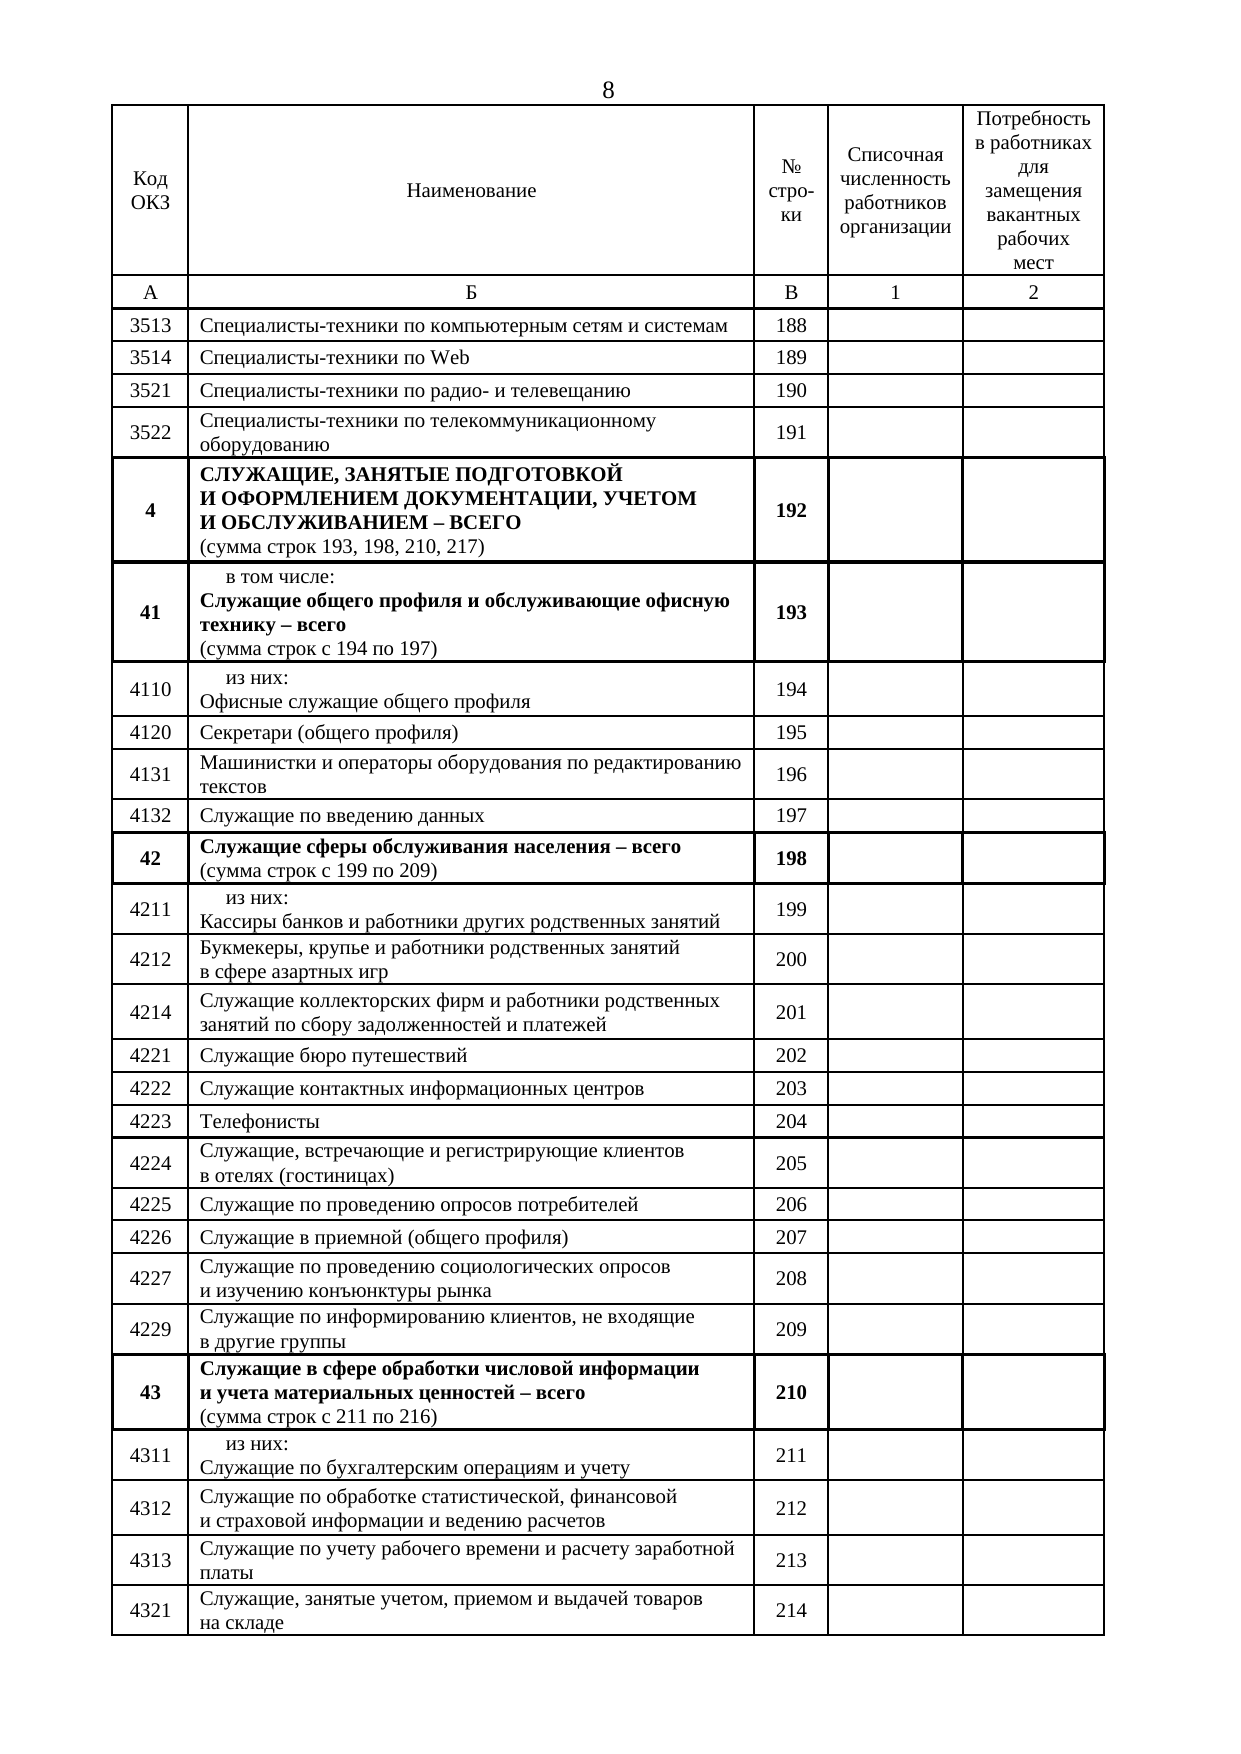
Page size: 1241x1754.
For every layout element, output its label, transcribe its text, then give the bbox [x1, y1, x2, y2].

table_cell 4223 [113, 1106, 187, 1136]
table_cell Телефонисты [189, 1106, 753, 1136]
table_cell 189 [755, 342, 827, 373]
table_cell 4211 [113, 885, 187, 933]
table_cell [829, 310, 962, 340]
table_header Код ОКЗ [113, 106, 187, 274]
table_header № стро-ки [755, 106, 827, 274]
table_cell [964, 717, 1103, 747]
table_cell [829, 1073, 962, 1103]
table_cell 212 [755, 1481, 827, 1534]
table_cell [829, 1040, 962, 1071]
table_cell Служащие коллекторских фирм и работники родственных занятий по сбору задолженностей и платежей [189, 985, 753, 1038]
table_cell Служащие по проведению социологических опросов и изучению конъюнктуры рынка [189, 1254, 753, 1302]
table_cell 213 [755, 1536, 827, 1584]
table_cell Служащие в приемной (общего профиля) [189, 1221, 753, 1252]
table_cell 214 [755, 1586, 827, 1634]
table_cell 193 [756, 564, 827, 660]
table_cell Служащие сферы обслуживания населения – всего (сумма строк с 199 по 209) [190, 834, 753, 882]
table_cell 4312 [113, 1481, 187, 1534]
table_cell Служащие, встречающие и регистрирующие клиентов в отелях (гостиницах) [189, 1139, 753, 1187]
table_cell Специалисты-техники по телекоммуникационному оборудованию [189, 408, 753, 456]
table_cell [830, 834, 961, 882]
table_cell 206 [755, 1189, 827, 1219]
table_cell [829, 1139, 962, 1187]
table_cell В [755, 276, 827, 307]
table_cell 190 [755, 375, 827, 406]
table_header Списочная численность работников организации [829, 106, 962, 274]
table_cell [964, 985, 1103, 1038]
table_cell А [113, 276, 187, 307]
table_cell 194 [755, 663, 827, 715]
table_cell 4311 [113, 1431, 187, 1479]
table_cell Специалисты-техники по Web [189, 342, 753, 373]
table_cell Б [189, 276, 753, 307]
table_cell [964, 1431, 1103, 1479]
table_cell из них: Служащие по бухгалтерским операциям и учету [189, 1431, 753, 1479]
table_cell 201 [755, 985, 827, 1038]
table_cell 204 [755, 1106, 827, 1136]
table_cell [964, 935, 1103, 983]
table_cell [964, 750, 1103, 798]
table_cell 200 [755, 935, 827, 983]
table_cell [964, 1221, 1103, 1252]
table_cell Служащие контактных информационных центров [189, 1073, 753, 1103]
table_cell [829, 1189, 962, 1219]
table_cell Служащие по учету рабочего времени и расчету заработной платы [189, 1536, 753, 1584]
table_cell [829, 717, 962, 747]
table_cell 4222 [113, 1073, 187, 1103]
table_cell из них: Офисные служащие общего профиля [189, 663, 753, 715]
table_cell 197 [755, 800, 827, 831]
table_cell [830, 564, 961, 660]
table_cell 3522 [113, 408, 187, 456]
table_cell [964, 564, 1103, 660]
table_cell 3514 [113, 342, 187, 373]
table_cell 41 [114, 564, 187, 660]
table_cell 196 [755, 750, 827, 798]
table_cell 4224 [113, 1139, 187, 1187]
table_cell СЛУЖАЩИЕ, ЗАНЯТЫЕ ПОДГОТОВКОЙ И ОФОРМЛЕНИЕМ ДОКУМЕНТАЦИИ, УЧЕТОМ И ОБСЛУЖИВАНИЕМ – ВСЕГО (сумма строк 193, 198, 210, 217) [190, 459, 753, 560]
table_cell в том числе: Служащие общего профиля и обслуживающие офисную технику – всего (сумма строк с 194 по 197) [190, 564, 753, 660]
table_cell Служащие по проведению опросов потребителей [189, 1189, 753, 1219]
table_cell [829, 885, 962, 933]
table_cell [829, 408, 962, 456]
table_cell [964, 1254, 1103, 1302]
table_cell [964, 459, 1103, 560]
table_cell Служащие по введению данных [189, 800, 753, 831]
table_cell [829, 750, 962, 798]
table_cell 4227 [113, 1254, 187, 1302]
table_cell 4212 [113, 935, 187, 983]
table_cell 4120 [113, 717, 187, 747]
table_cell 4229 [113, 1305, 187, 1353]
table_cell [830, 459, 961, 560]
table_cell [829, 375, 962, 406]
table_cell Служащие по обработке статистической, финансовой и страховой информации и ведению расчетов [189, 1481, 753, 1534]
table_cell [830, 1356, 961, 1428]
table_cell 2 [964, 276, 1103, 307]
table_cell [964, 1040, 1103, 1071]
table_cell [829, 1254, 962, 1302]
table_cell [829, 663, 962, 715]
table_cell [964, 1586, 1103, 1634]
table_cell Машинистки и операторы оборудования по редактированию текстов [189, 750, 753, 798]
table_cell 4321 [113, 1586, 187, 1634]
table_cell 208 [755, 1254, 827, 1302]
table_cell 4221 [113, 1040, 187, 1071]
table_cell 195 [755, 717, 827, 747]
table_cell [829, 1586, 962, 1634]
table_cell 199 [755, 885, 827, 933]
table_cell 198 [756, 834, 827, 882]
table_cell 210 [756, 1356, 827, 1428]
table_cell 1 [829, 276, 962, 307]
table_cell Служащие в сфере обработки числовой информации и учета материальных ценностей – всего (сумма строк с 211 по 216) [190, 1356, 753, 1428]
table_cell [829, 1221, 962, 1252]
table_cell 188 [755, 310, 827, 340]
table_cell 202 [755, 1040, 827, 1071]
table_cell [829, 935, 962, 983]
table_cell Служащие бюро путешествий [189, 1040, 753, 1071]
table_cell [964, 834, 1103, 882]
table_cell 203 [755, 1073, 827, 1103]
table_cell [829, 342, 962, 373]
table_cell [964, 1189, 1103, 1219]
table_cell 209 [755, 1305, 827, 1353]
table_cell [964, 1481, 1103, 1534]
table_cell Специалисты-техники по компьютерным сетям и системам [189, 310, 753, 340]
table_cell [829, 1536, 962, 1584]
table_cell Служащие по информированию клиентов, не входящие в другие группы [189, 1305, 753, 1353]
table_cell [964, 342, 1103, 373]
table_cell 211 [755, 1431, 827, 1479]
table_cell [964, 1356, 1103, 1428]
table_cell Секретари (общего профиля) [189, 717, 753, 747]
table_cell [829, 1431, 962, 1479]
table_cell [964, 1139, 1103, 1187]
table_cell 4110 [113, 663, 187, 715]
table_cell 42 [114, 834, 187, 882]
table_cell [829, 1481, 962, 1534]
table_cell [829, 800, 962, 831]
table_cell 4226 [113, 1221, 187, 1252]
table_cell [964, 1305, 1103, 1353]
table_cell 191 [755, 408, 827, 456]
table_cell [829, 985, 962, 1038]
table_cell из них: Кассиры банков и работники других родственных занятий [189, 885, 753, 933]
table_cell [964, 310, 1103, 340]
table_cell [829, 1305, 962, 1353]
table_header Потребность в работниках для замещения вакантных рабочих мест [964, 106, 1103, 274]
table_cell Букмекеры, крупье и работники родственных занятий в сфере азартных игр [189, 935, 753, 983]
table_cell 205 [755, 1139, 827, 1187]
table_cell 4225 [113, 1189, 187, 1219]
table_cell 4313 [113, 1536, 187, 1584]
table_cell [964, 375, 1103, 406]
table_cell Служащие, занятые учетом, приемом и выдачей товаров на складе [189, 1586, 753, 1634]
table_cell 4214 [113, 985, 187, 1038]
table_cell [964, 1106, 1103, 1136]
table_cell 4 [114, 459, 187, 560]
table_cell 207 [755, 1221, 827, 1252]
table_cell [964, 408, 1103, 456]
table_cell [964, 663, 1103, 715]
table_cell 4131 [113, 750, 187, 798]
table_cell [964, 800, 1103, 831]
table_cell [964, 1073, 1103, 1103]
table_cell [964, 885, 1103, 933]
table_cell Специалисты-техники по радио- и телевещанию [189, 375, 753, 406]
table_cell 43 [114, 1356, 187, 1428]
table_cell 3513 [113, 310, 187, 340]
table_cell 3521 [113, 375, 187, 406]
table_cell [829, 1106, 962, 1136]
table_cell 4132 [113, 800, 187, 831]
table_header Наименование [189, 106, 753, 274]
table_cell [964, 1536, 1103, 1584]
table_cell 192 [756, 459, 827, 560]
